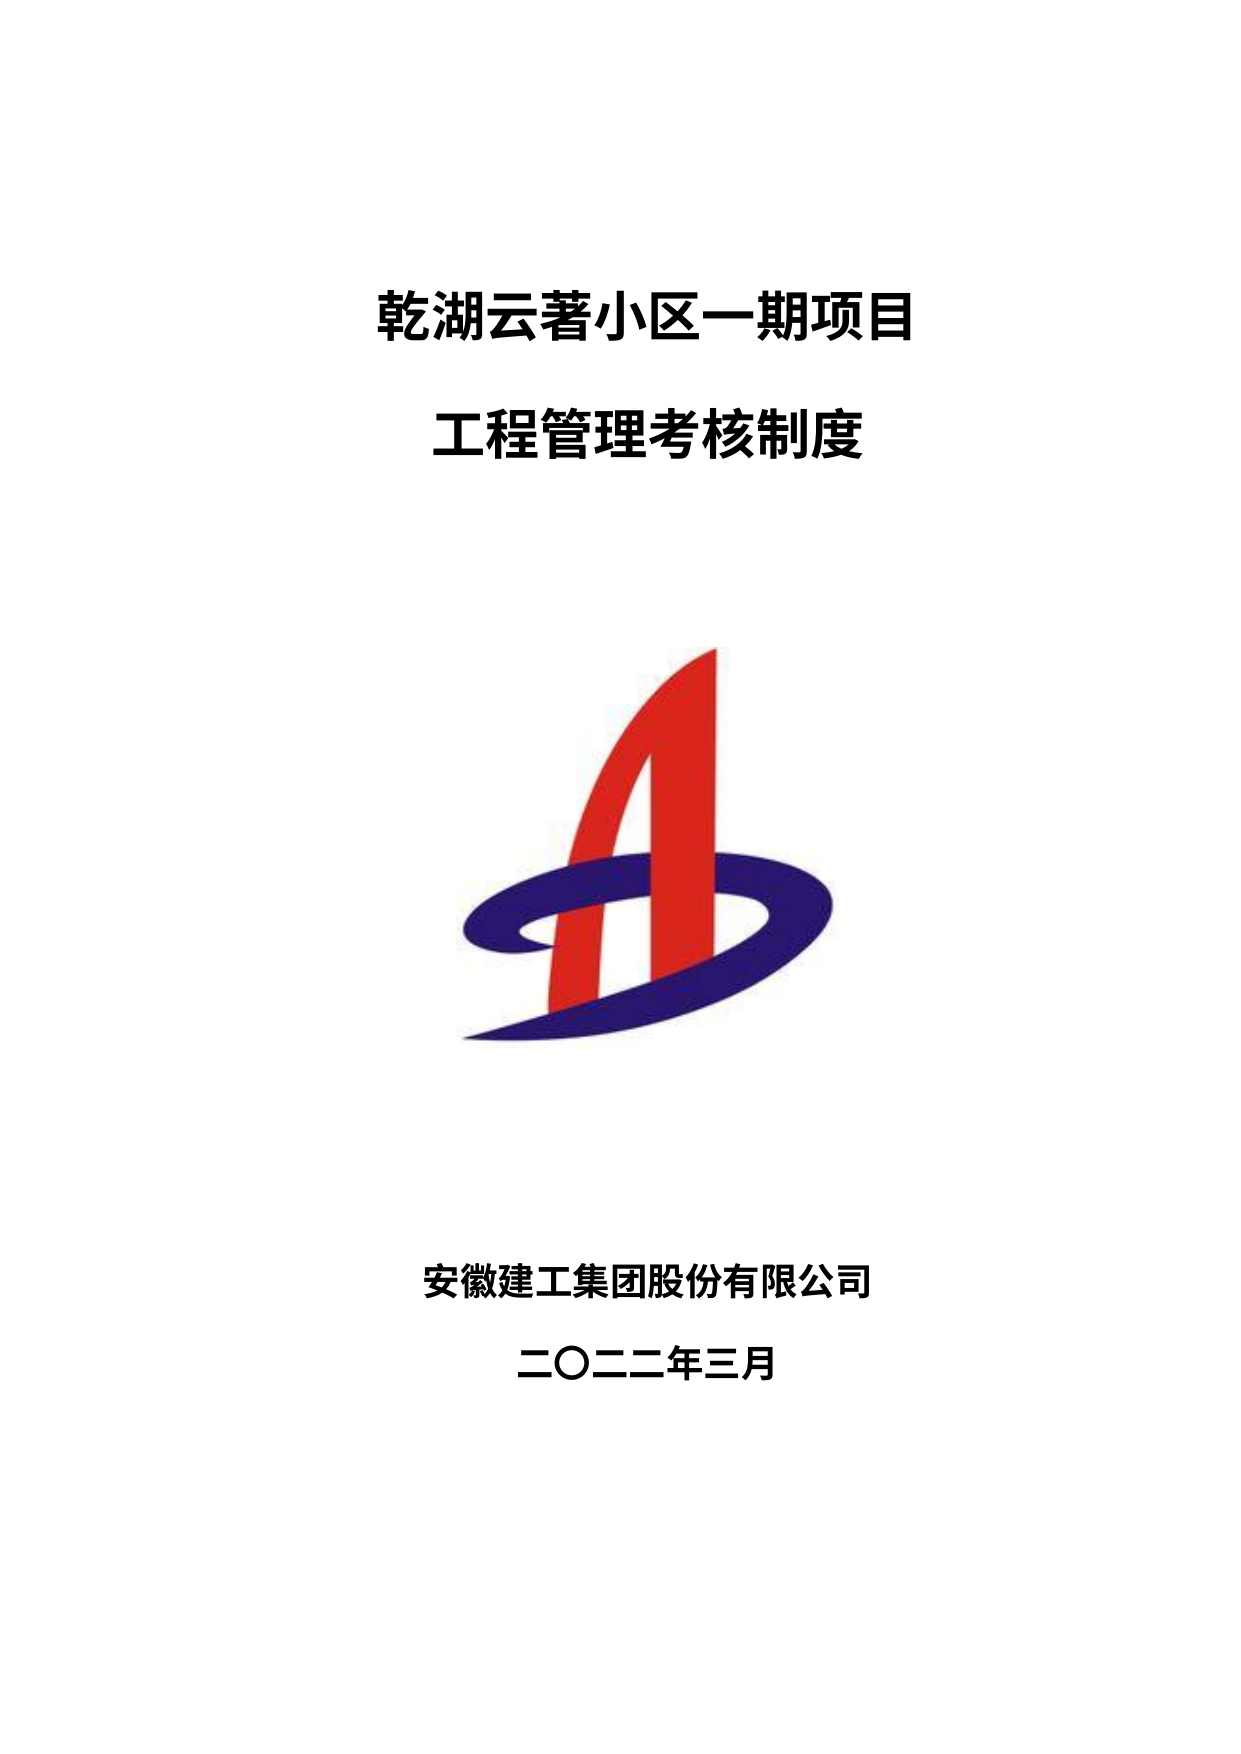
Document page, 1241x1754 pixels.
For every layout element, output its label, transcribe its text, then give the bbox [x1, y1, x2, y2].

text 工程管理考核制度 [209, 392, 1085, 470]
text 安徽建工集团股份有限公司 [209, 1252, 1085, 1306]
text 二〇二二年三月 [209, 1333, 1085, 1388]
picture [456, 647, 839, 1048]
text 乾湖云著小区一期项目 [209, 274, 1085, 352]
